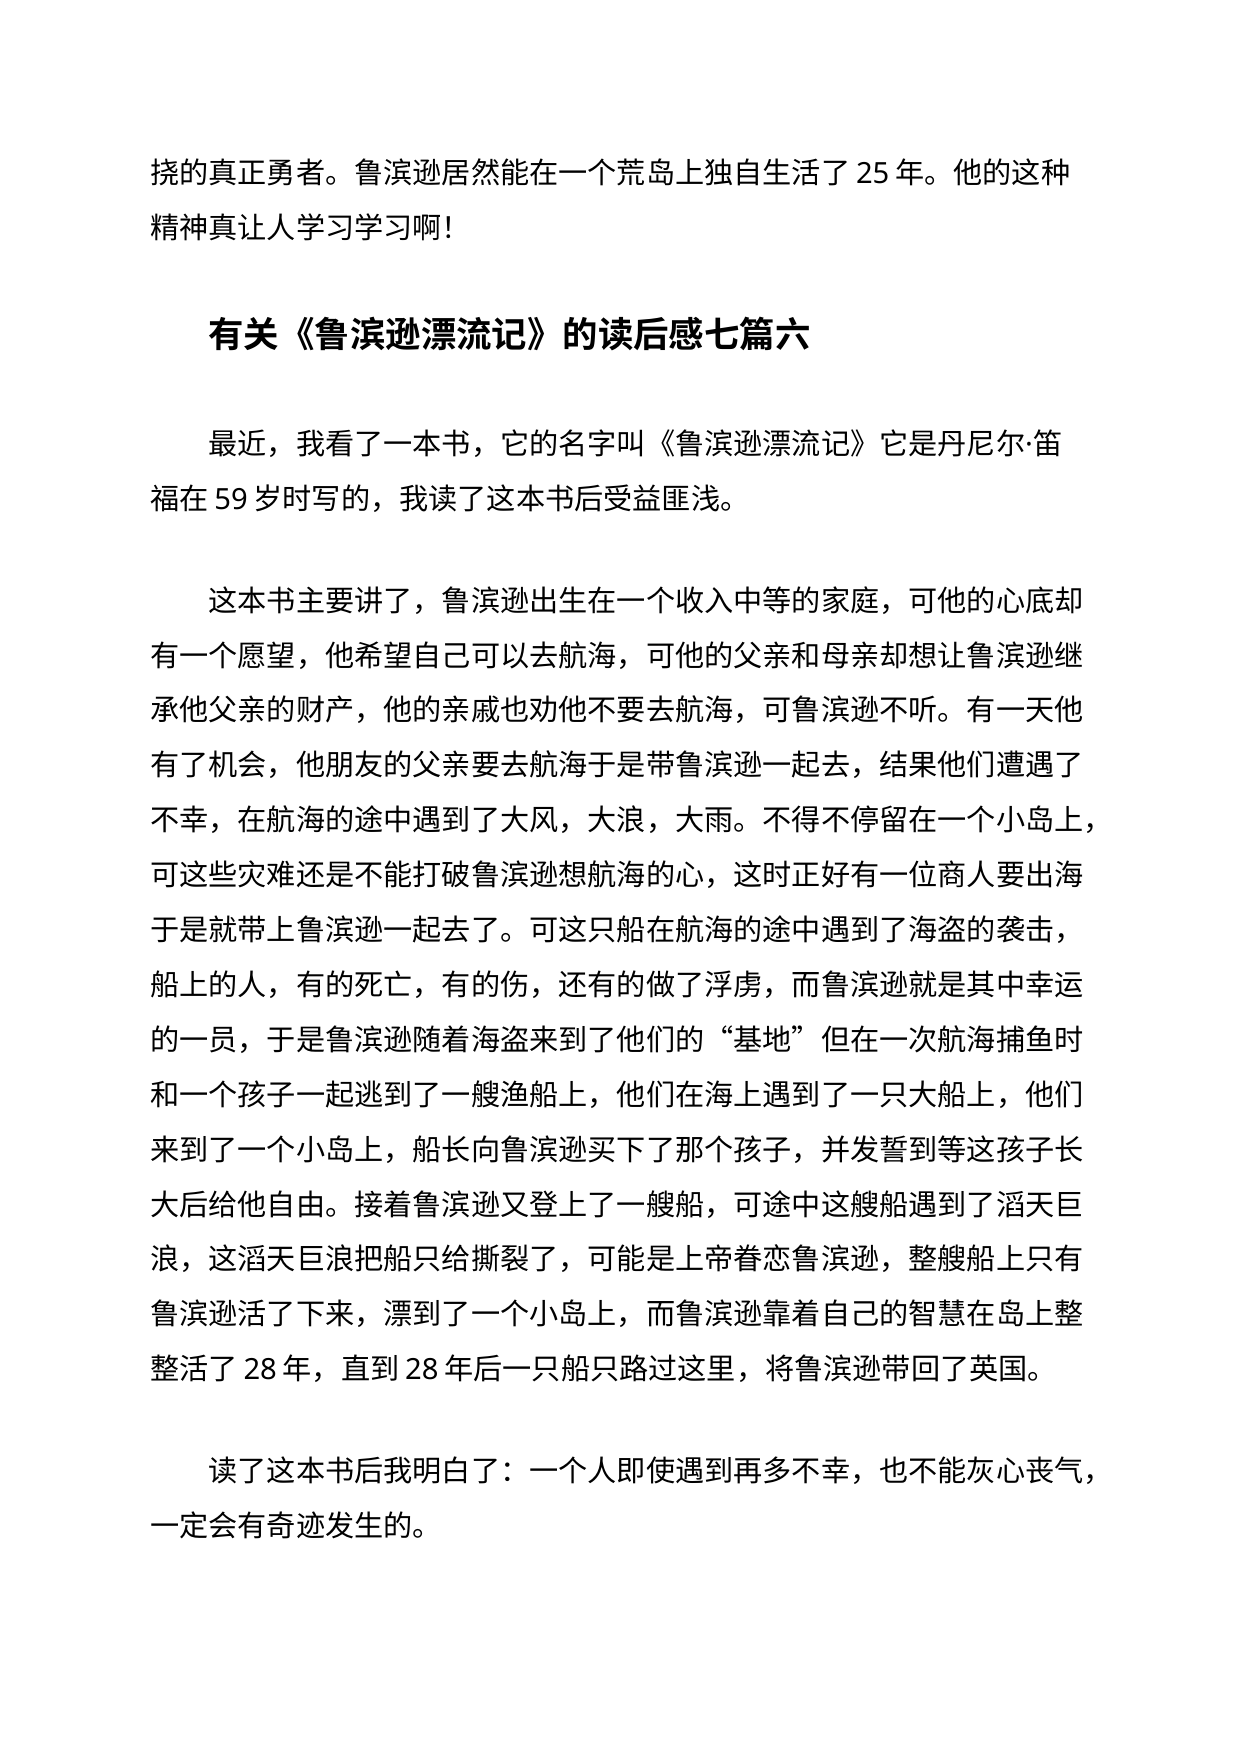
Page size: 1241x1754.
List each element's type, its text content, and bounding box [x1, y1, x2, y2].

text 有关《鲁滨逊漂流记》的读后感七篇六 [150, 307, 1090, 358]
text 最近，我看了一本书，它的名字叫《鲁滨逊漂流记》它是丹尼尔·笛福在59岁时写的，我读了这本书后受益匪浅。 [150, 420, 1090, 518]
text 读了这本书后我明白了：一个人即使遇到再多不幸，也不能灰心丧气，一定会有奇迹发生的。 [150, 1448, 1090, 1545]
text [150, 150, 1090, 247]
text 这本书主要讲了，鲁滨逊出生在一个收入中等的家庭，可他的心底却有一个愿望，他希望自己可以去航海，可他的父亲和母亲却想让鲁滨逊继承他父亲的财产，他的亲戚也劝他不要去航海，可鲁滨逊不听。有一天他有了机会，他朋友的父亲要去航海于是带鲁滨逊一起去，结果他们遭遇了不幸，在航海的途中遇到了大风，大浪，大雨。不得不停留在一个小岛上，可这些灾难还是不能打破鲁滨逊想航海的心，这时正好有一位商人要出海于是就带上鲁滨逊一起去了。可这只船在航海的途中遇到了海盗的袭击，船上的人，有的死亡，有的伤，还有的做了浮虏，而鲁滨逊就是其中幸运的一员，于是鲁滨逊随着海盗来到了他们的“基地”但在一次航海捕鱼时和一个孩子一起逃到了一艘渔船上，他们在海上遇到了一只大船上，他们来到了一个小岛上，船长向鲁滨逊买下了那个孩子，并发誓到等这孩子长大后给他自由。接着鲁滨逊又登上了一艘船，可途中这艘船遇到了滔天巨浪，这滔天巨浪把船只给撕裂了，可能是上帝眷恋鲁滨逊，整艘船上只有鲁滨逊活了下来，漂到了一个小岛上，而鲁滨逊靠着自己的智慧在岛上整整活了28年，直到28年后一只船只路过这里，将鲁滨逊带回了英国。 [150, 577, 1090, 1388]
